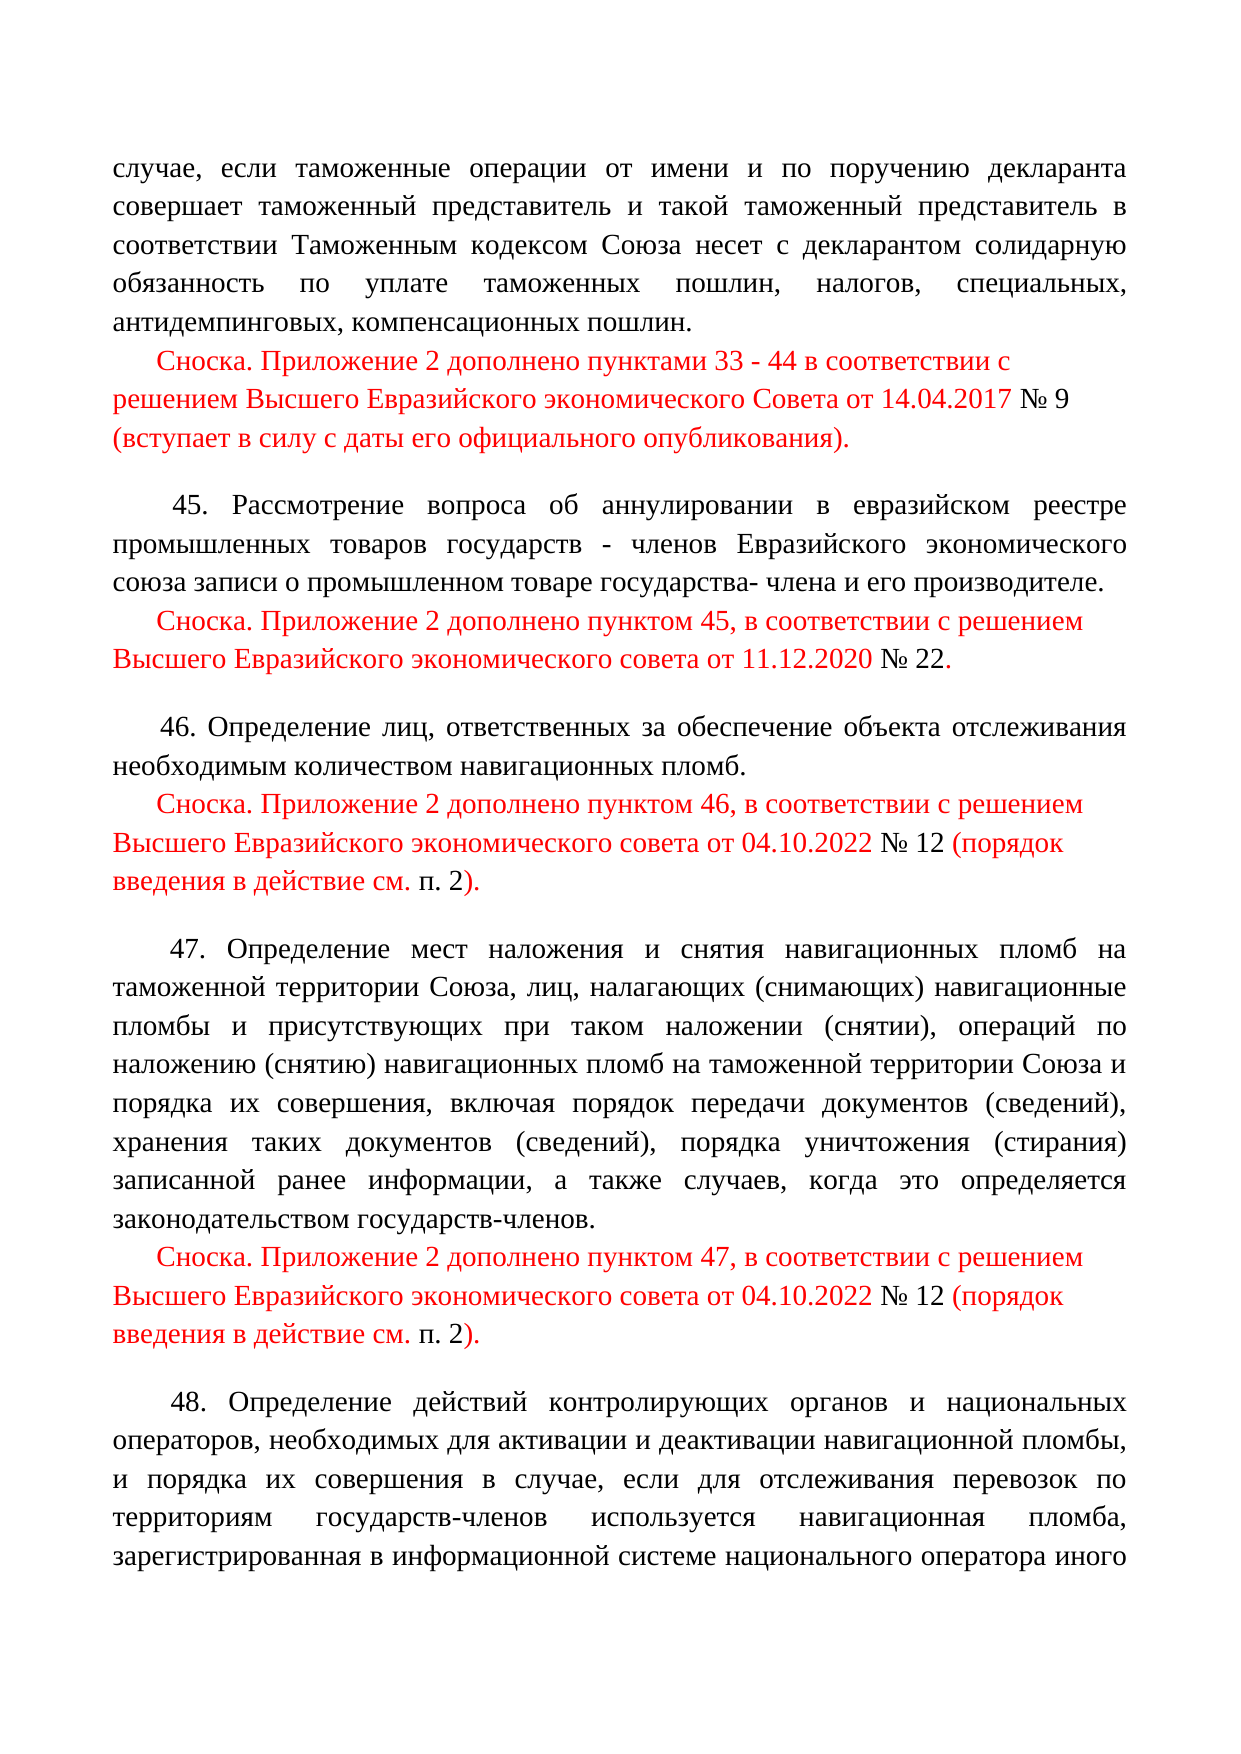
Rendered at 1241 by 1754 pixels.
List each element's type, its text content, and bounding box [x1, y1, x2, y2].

text Сноска. Приложение 2 дополнено пунктом 45, в соответствии с решением Высшего Евразийского экономического совета от 11.12.2020 № 22. [112, 603, 1128, 705]
text Сноска. Приложение 2 дополнено пунктом 46, в соответствии с решением Высшего Евразийского экономического совета от 04.10.2022 № 12 (порядок введения в действие см. п. 2). [112, 786, 1128, 927]
text Сноска. Приложение 2 дополнено пунктом 47, в соответствии с решением Высшего Евразийского экономического совета от 04.10.2022 № 12 (порядок введения в действие см. п. 2). [112, 1239, 1128, 1380]
text 46. Определение лиц, ответственных за обеспечение объекта отслеживания необходимым количеством навигационных пломб. [112, 709, 1128, 781]
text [112, 150, 1128, 338]
text 45. Рассмотрение вопроса об аннулировании в евразийском реестре промышленных товаров государств - членов Евразийского экономического союза записи о промышленном товаре государства- члена и его производителе. [112, 487, 1128, 598]
text Сноска. Приложение 2 дополнено пунктами 33 - 44 в соответствии с решением Высшего Евразийского экономического Совета от 14.04.2017 № 9 (вступает в силу с даты его официального опубликования). [112, 343, 1128, 483]
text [112, 1384, 1128, 1572]
text 47. Определение мест наложения и снятия навигационных пломб на таможенной территории Союза, лиц, налагающих (снимающих) навигационные пломбы и присутствующих при таком наложении (снятии), операций по наложению (снятию) навигационных пломб на таможенной территории Союза и порядка их совершения, включая порядок передачи документов (сведений), хранения таких документов (сведений), порядка уничтожения (стирания) записанной ранее информации, а также случаев, когда это определяется законодательством государств-членов. [112, 931, 1128, 1234]
